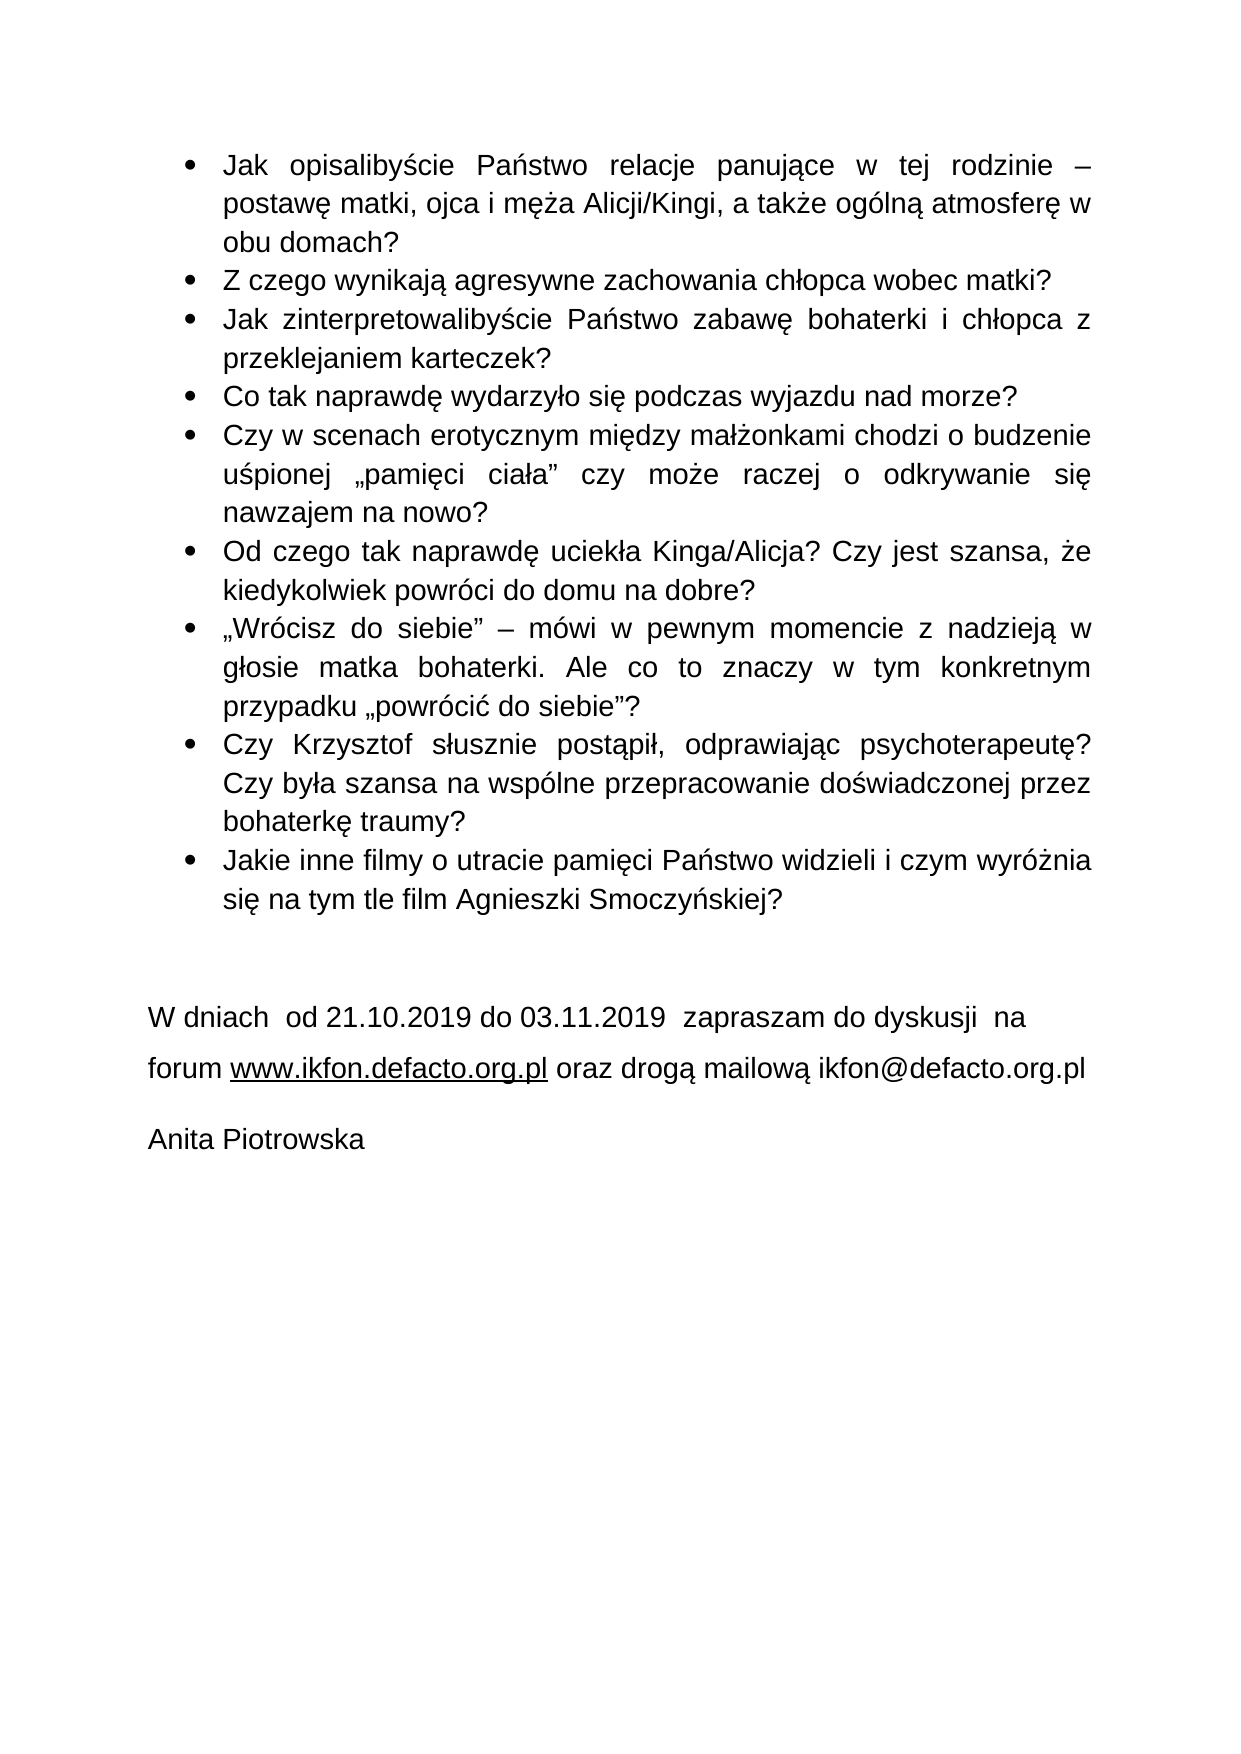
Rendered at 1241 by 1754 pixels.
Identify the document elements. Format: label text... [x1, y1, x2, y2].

list Czy w scenach erotycznym między małżonkami chodzi o budzenie uśpionej „pamięci ciała” czy może raczej o odkrywanie się nawzajem na nowo? [185, 418, 1093, 529]
list Jak opisalibyście Państwo relacje panujące w tej rodzinie – postawę matki, ojca i męża Alicji/Kingi, a także ogólną atmosferę w obu domach? [185, 148, 1093, 258]
list Od czego tak naprawdę uciekła Kinga/Alicja? Czy jest szansa, że kiedykolwiek powróci do domu na dobre? [185, 534, 1093, 606]
list Co tak naprawdę wydarzyło się podczas wyjazdu nad morze? [185, 379, 1093, 413]
list Czy Krzysztof słusznie postąpił, odprawiając psychoterapeutę? Czy była szansa na wspólne przepracowanie doświadczonej przez bohaterkę traumy? [185, 727, 1093, 838]
list Z czego wynikają agresywne zachowania chłopca wobec matki? [185, 263, 1093, 297]
list Jakie inne filmy o utracie pamięci Państwo widzieli i czym wyróżnia się na tym tle film Agnieszki Smoczyńskiej? [185, 843, 1093, 915]
list Jak zinterpretowalibyście Państwo zabawę bohaterki i chłopca z przeklejaniem karteczek? [185, 302, 1093, 374]
list „Wrócisz do siebie” – mówi w pewnym momencie z nadzieją w głosie matka bohaterki. Ale co to znaczy w tym konkretnym przypadku „powrócić do siebie”? [185, 611, 1093, 722]
text W dniach od 21.10.2019 do 03.11.2019 zapraszam do dyskusji na forum www.ikfon.defacto.org.pl oraz drogą mailową ikfon@defacto.org.pl [148, 1001, 1093, 1084]
text Anita Piotrowska [148, 1122, 1093, 1156]
